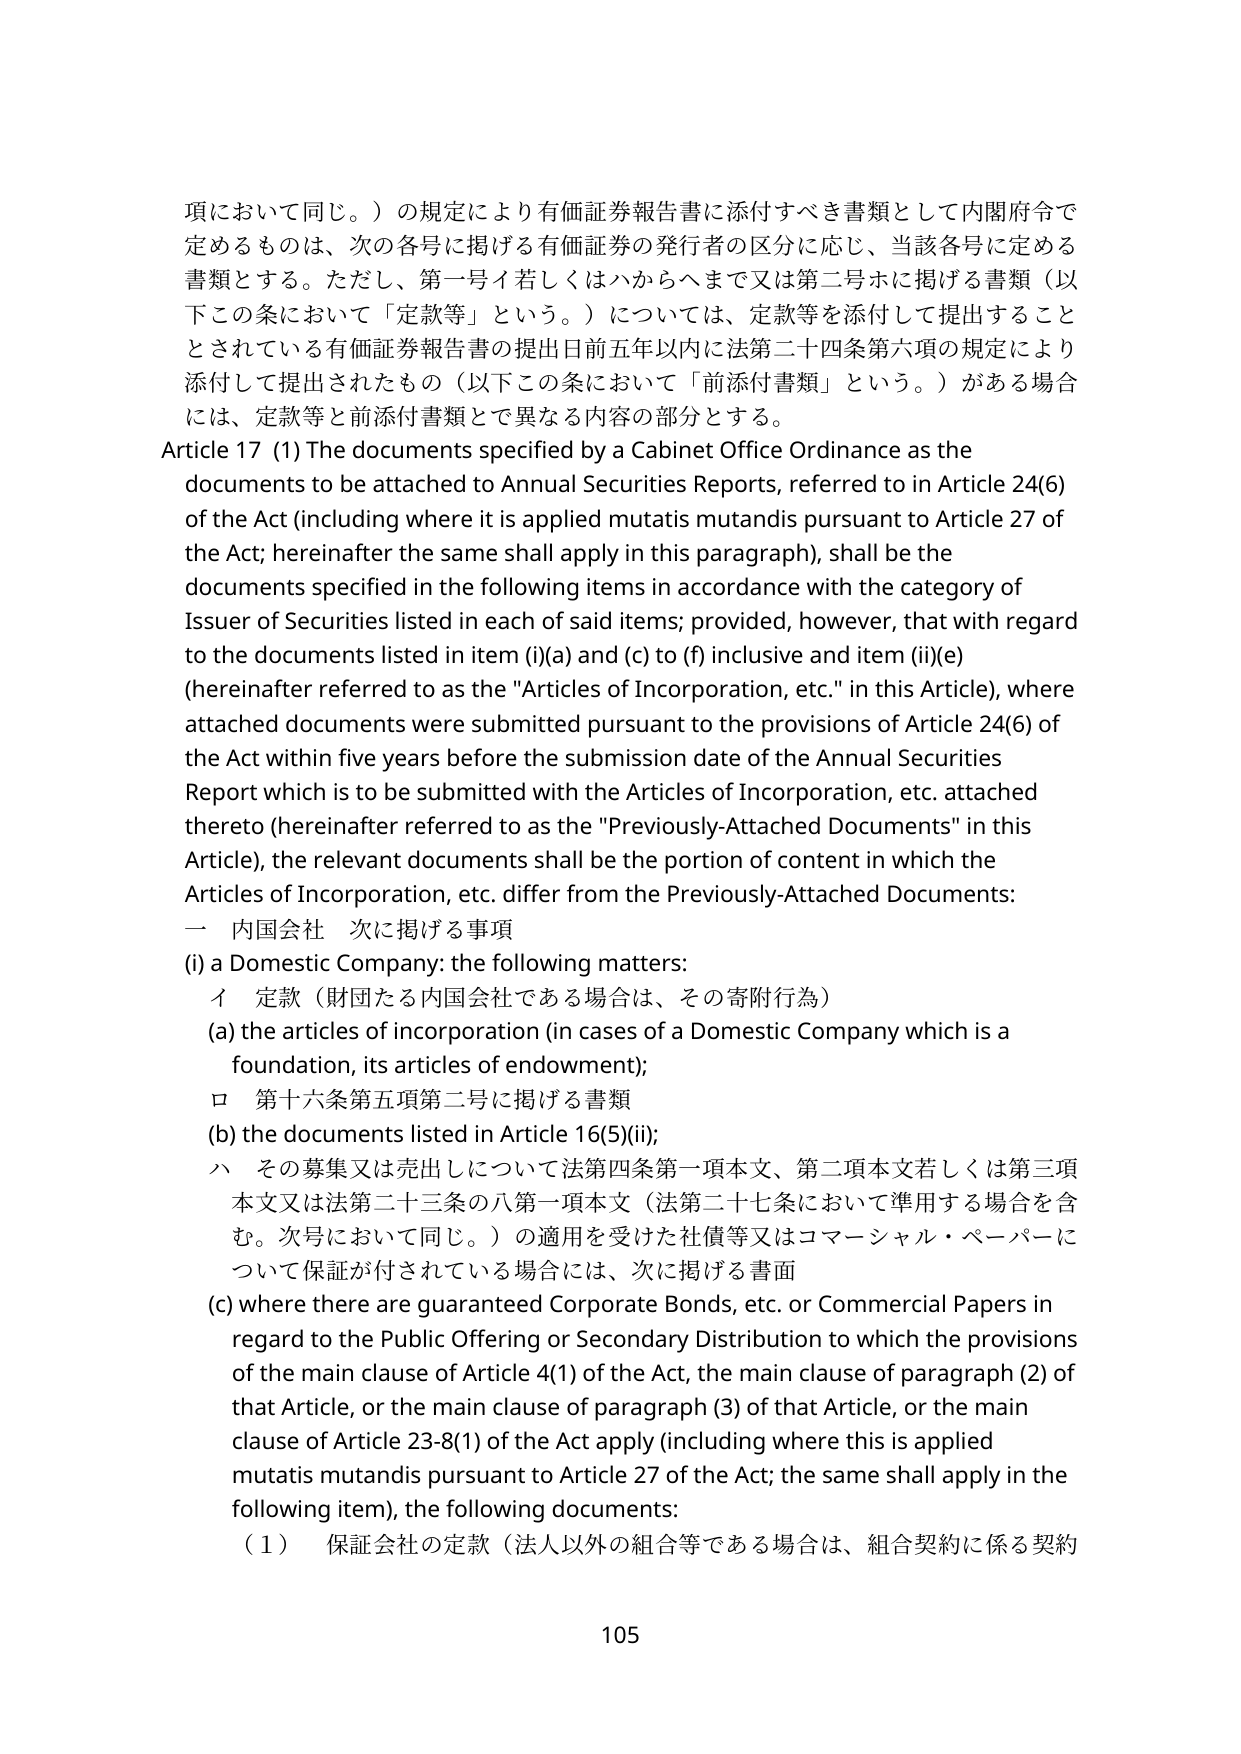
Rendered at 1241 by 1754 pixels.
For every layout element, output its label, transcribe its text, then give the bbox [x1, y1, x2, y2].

text ロ 第十六条第五項第二号に掲げる書類 [207, 1082, 1079, 1116]
text (b) the documents listed in Article 16(5)(ii); [207, 1116, 1079, 1150]
text (a) the articles of incorporation (in cases of a Domestic Company which is a foundation, its articles of endowment); [207, 1014, 1079, 1082]
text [161, 194, 1079, 433]
text イ 定款（財団たる内国会社である場合は、その寄附行為） [207, 979, 1079, 1014]
text (c) where there are guaranteed Corporate Bonds, etc. or Commercial Papers in regard to the Public Offering or Secondary Distribution to which the provisions of the main clause of Article 4(1) of the Act, the main clause of paragraph (2) of that Article, or the main clause of paragraph (3) of that Article, or the main clause of Article 23-8(1) of the Act apply (including where this is applied mutatis mutandis pursuant to Article 27 of the Act; the same shall apply in the following item), the following documents: [207, 1287, 1079, 1526]
text 一 内国会社 次に掲げる事項 [184, 911, 1079, 945]
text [230, 1526, 1079, 1560]
text Article 17 (1) The documents specified by a Cabinet Office Ordinance as the documents to be attached to Annual Securities Reports, referred to in Article 24(6) of the Act (including where it is applied mutatis mutandis pursuant to Article 27 of the Act; hereinafter the same shall apply in this paragraph), shall be the documents specified in the following items in accordance with the category of Issuer of Securities listed in each of said items; provided, however, that with regard to the documents listed in item (i)(a) and (c) to (f) inclusive and item (ii)(e) (hereinafter referred to as the "Articles of Incorporation, etc." in this Article), where attached documents were submitted pursuant to the provisions of Article 24(6) of the Act within five years before the submission date of the Annual Securities Report which is to be submitted with the Articles of Incorporation, etc. attached thereto (hereinafter referred to as the "Previously-Attached Documents" in this Article), the relevant documents shall be the portion of content in which the Articles of Incorporation, etc. differ from the Previously-Attached Documents: [161, 433, 1079, 911]
text ハ その募集又は売出しについて法第四条第一項本文、第二項本文若しくは第三項本文又は法第二十三条の八第一項本文（法第二十七条において準用する場合を含む。次号において同じ。）の適用を受けた社債等又はコマーシャル・ペーパーについて保証が付されている場合には、次に掲げる書面 [207, 1150, 1079, 1287]
text (i) a Domestic Company: the following matters: [184, 945, 1079, 979]
